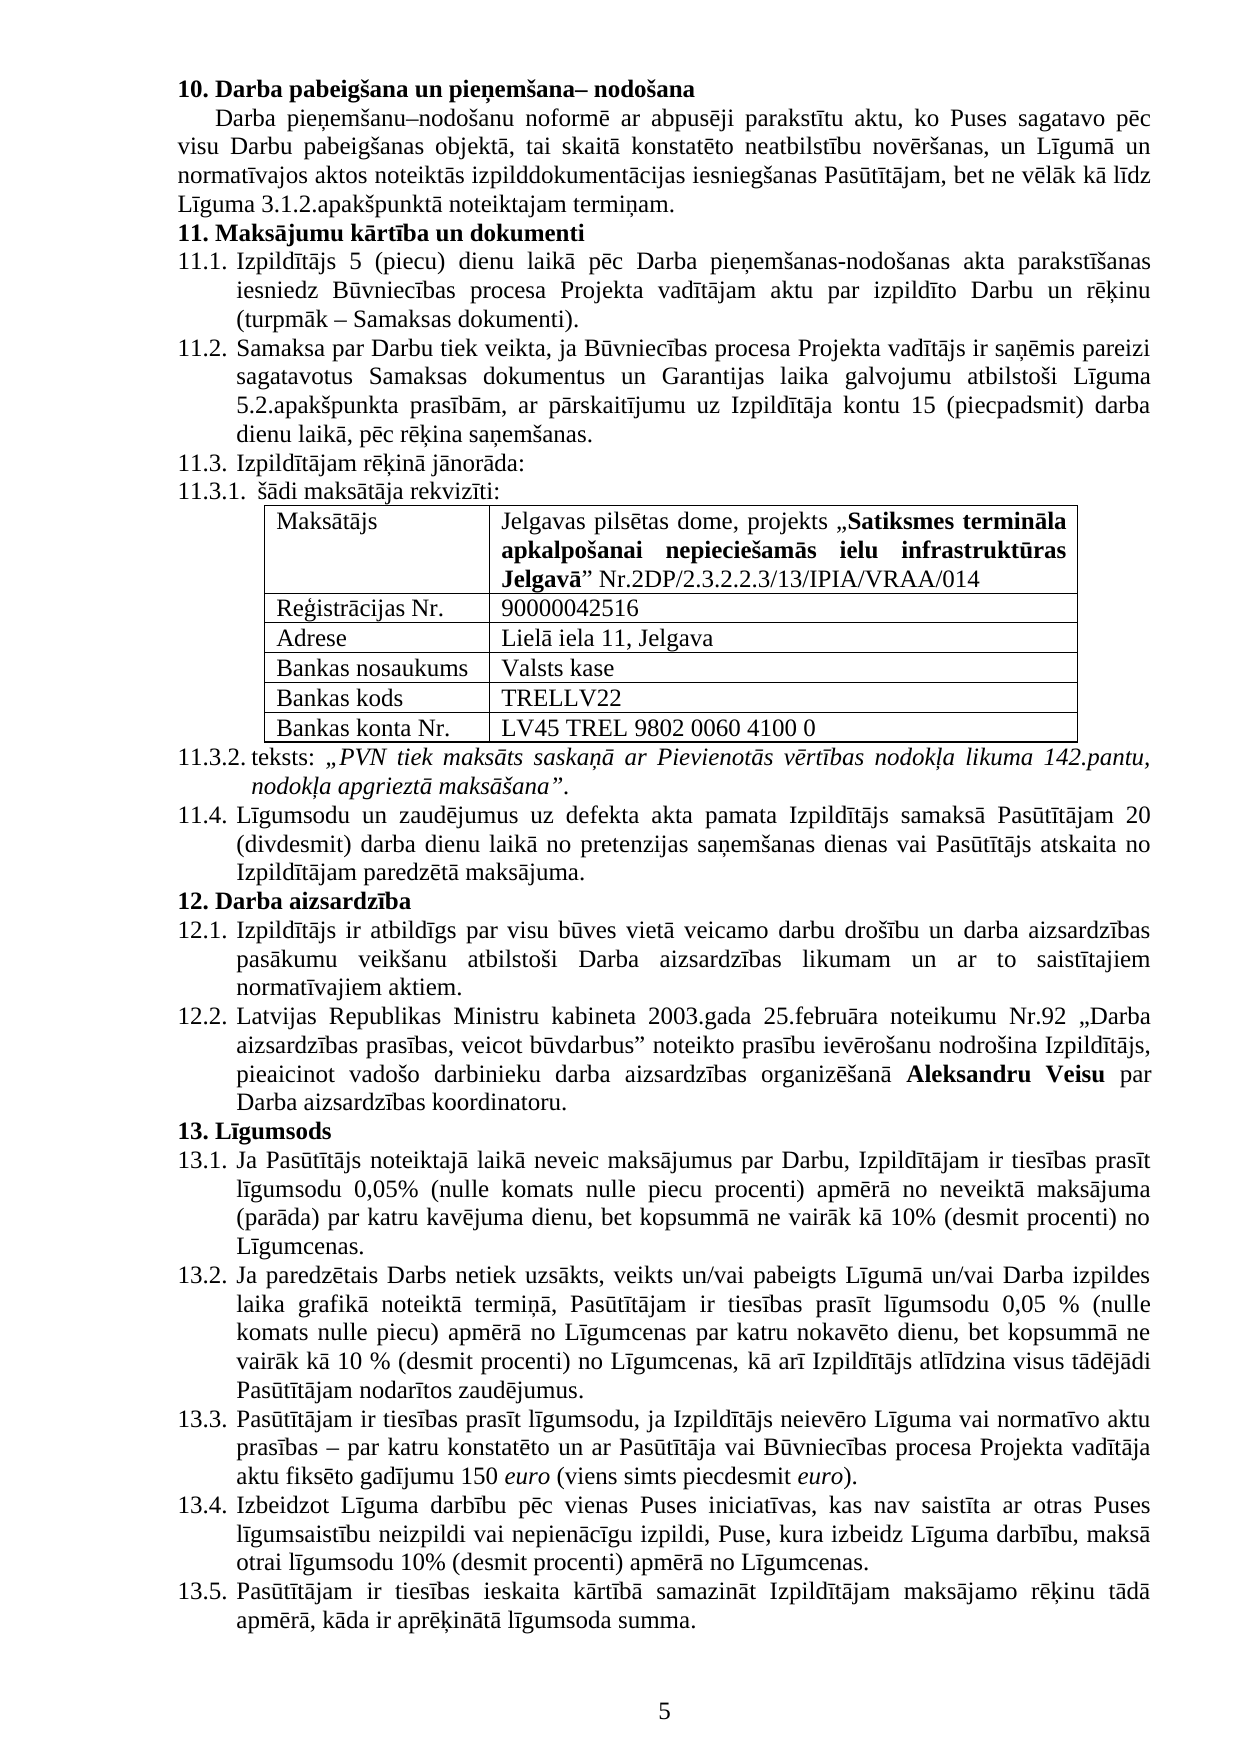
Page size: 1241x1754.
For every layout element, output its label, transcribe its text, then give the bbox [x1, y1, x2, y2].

table_cell Lielā iela 11, Jelgava [490, 623, 1077, 652]
list Ja paredzētais Darbs netiek uzsākts, veikts un/vai pabeigts Līgumā un/vai Darba izpildes laika grafikā noteiktā termiņā, Pasūtītājam ir tiesības prasīt līgumsodu 0,05 % (nulle komats nulle piecu) apmērā no Līgumcenas par katru nokavēto dienu, bet kopsummā ne vairāk kā 10 % (desmit procenti) no Līgumcenas, kā arī Izpildītājs atlīdzina visus tādējādi Pasūtītājam nodarītos zaudējumus. [177, 1260, 1152, 1404]
table_cell Bankas konta Nr. [265, 713, 489, 741]
list Pasūtītājam ir tiesības prasīt līgumsodu, ja Izpildītājs neievēro Līguma vai normatīvo aktu prasības – par katru konstatēto un ar Pasūtītāja vai Būvniecības procesa Projekta vadītāja aktu fiksēto gadījumu 150 euro (viens simts piecdesmit euro). [177, 1404, 1152, 1490]
list Līgumsodu un zaudējumus uz defekta akta pamata Izpildītājs samaksā Pasūtītājam 20 (divdesmit) darba dienu laikā no pretenzijas saņemšanas dienas vai Pasūtītājs atskaita no Izpildītājam paredzētā maksājuma. [177, 800, 1152, 886]
text Darba pieņemšanu–nodošanu noformē ar abpusēji parakstītu aktu, ko Puses sagatavo pēc visu Darbu pabeigšanas objektā, tai skaitā konstatēto neatbilstību novēršanas, un Līgumā un normatīvajos aktos noteiktās izpilddokumentācijas iesniegšanas Pasūtītājam, bet ne vēlāk kā līdz Līguma 3.1.2.apakšpunktā noteiktajam termiņam. [177, 103, 1152, 218]
table_header Maksātājs [265, 506, 489, 592]
list šādi maksātāja rekvizīti: [177, 476, 1152, 505]
table_cell 90000042516 [490, 594, 1077, 622]
list Izpildītājs 5 (piecu) dienu laikā pēc Darba pieņemšanas-nodošanas akta parakstīšanas iesniedz Būvniecības procesa Projekta vadītājam aktu par izpildīto Darbu un rēķinu (turpmāk – Samaksas dokumenti). [177, 246, 1152, 333]
list Darba aizsardzība [177, 886, 1152, 915]
table_header Jelgavas pilsētas dome, projekts „Satiksmes termināla apkalpošanai nepieciešamās ielu infrastruktūras Jelgavā” Nr.2DP/2.3.2.2.3/13/IPIA/VRAA/014 [490, 506, 1077, 592]
table_cell LV45 TREL 9802 0060 4100 0 [490, 713, 1077, 741]
table_cell Adrese [265, 623, 489, 652]
table_cell TRELLV22 [490, 683, 1077, 712]
list Ja Pasūtītājs noteiktajā laikā neveic maksājumus par Darbu, Izpildītājam ir tiesības prasīt līgumsodu 0,05% (nulle komats nulle piecu procenti) apmērā no neveiktā maksājuma (parāda) par katru kavējuma dienu, bet kopsummā ne vairāk kā 10% (desmit procenti) no Līgumcenas. [177, 1145, 1152, 1260]
list Izbeidzot Līguma darbību pēc vienas Puses iniciatīvas, kas nav saistīta ar otras Puses līgumsaistību neizpildi vai nepienācīgu izpildi, Puse, kura izbeidz Līguma darbību, maksā otrai līgumsodu 10% (desmit procenti) apmērā no Līgumcenas. [177, 1490, 1152, 1576]
list Maksājumu kārtība un dokumenti [177, 218, 1152, 246]
list Pasūtītājam ir tiesības ieskaita kārtībā samazināt Izpildītājam maksājamo rēķinu tādā apmērā, kāda ir aprēķinātā līgumsoda summa. [177, 1576, 1152, 1634]
list Izpildītājs ir atbildīgs par visu būves vietā veicamo darbu drošību un darba aizsardzības pasākumu veikšanu atbilstoši Darba aizsardzības likumam un ar to saistītajiem normatīvajiem aktiem. [177, 915, 1152, 1001]
list Līgumsods [177, 1116, 1152, 1145]
list teksts: „PVN tiek maksāts saskaņā ar Pievienotās vērtības nodokļa likuma 142.pantu, nodokļa apgrieztā maksāšana”. [177, 742, 1152, 800]
table_cell Valsts kase [490, 653, 1077, 682]
list Latvijas Republikas Ministru kabineta 2003.gada 25.februāra noteikumu Nr.92 „Darba aizsardzības prasības, veicot būvdarbus” noteikto prasību ievērošanu nodrošina Izpildītājs, pieaicinot vadošo darbinieku darba aizsardzības organizēšanā Aleksandru Veisu par Darba aizsardzības koordinatoru. [177, 1001, 1152, 1116]
table_cell Reģistrācijas Nr. [265, 594, 489, 622]
list Izpildītājam rēķinā jānorāda: [177, 448, 1152, 476]
table_cell Bankas kods [265, 683, 489, 712]
list Samaksa par Darbu tiek veikta, ja Būvniecības procesa Projekta vadītājs ir saņēmis pareizi sagatavotus Samaksas dokumentus un Garantijas laika galvojumu atbilstoši Līguma 5.2.apakšpunkta prasībām, ar pārskaitījumu uz Izpildītāja kontu 15 (piecpadsmit) darba dienu laikā, pēc rēķina saņemšanas. [177, 333, 1152, 448]
list Darba pabeigšana un pieņemšana– nodošana [177, 74, 1152, 103]
table_cell Bankas nosaukums [265, 653, 489, 682]
